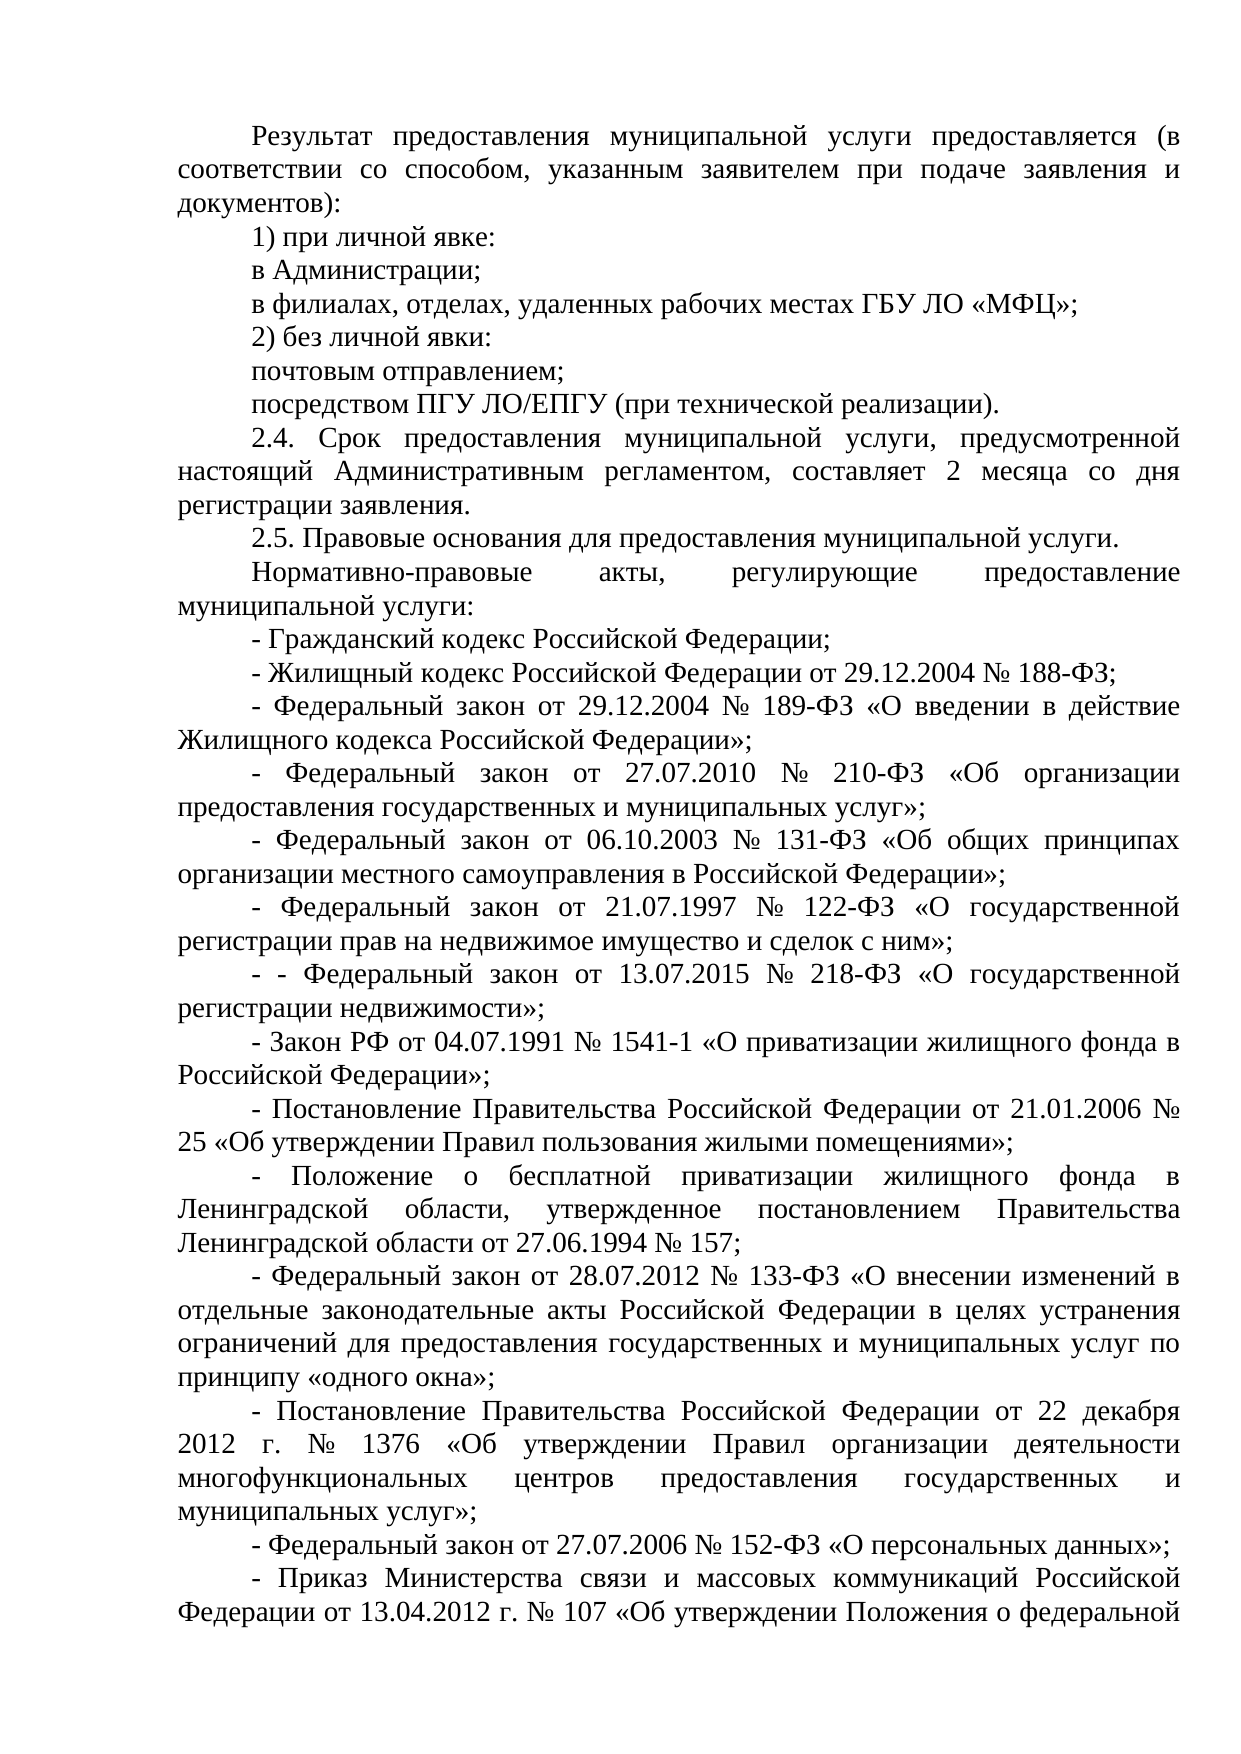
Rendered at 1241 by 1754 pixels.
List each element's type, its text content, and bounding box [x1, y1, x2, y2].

text - Федеральный закон от 28.07.2012 № 133-ФЗ «О внесении изменений в отдельные законодательные акты Российской Федерации в целях устранения ограничений для предоставления государственных и муниципальных услуг по принципу «одного окна»; [177, 1258, 1181, 1393]
text - Федеральный закон от 06.10.2003 № 131-ФЗ «Об общих принципах организации местного самоуправления в Российской Федерации»; [177, 822, 1181, 889]
text почтовым отправлением; [177, 353, 1181, 386]
text - Федеральный закон от 27.07.2006 № 152-ФЗ «О персональных данных»; [177, 1527, 1181, 1560]
text - Постановление Правительства Российской Федерации от 21.01.2006 № 25 «Об утверждении Правил пользования жилыми помещениями»; [177, 1091, 1181, 1158]
text в Администрации; [177, 252, 1181, 286]
text в филиалах, отделах, удаленных рабочих местах ГБУ ЛО «МФЦ»; [177, 286, 1181, 319]
text посредством ПГУ ЛО/ЕПГУ (при технической реализации). [177, 386, 1181, 420]
text - Жилищный кодекс Российской Федерации от 29.12.2004 № 188-ФЗ; [177, 655, 1181, 688]
text 2) без личной явки: [177, 319, 1181, 353]
text 1) при личной явке: [177, 219, 1181, 252]
text - Положение о бесплатной приватизации жилищного фонда в Ленинградской области, утвержденное постановлением Правительства Ленинградской области от 27.06.1994 № 157; [177, 1158, 1181, 1258]
text Нормативно-правовые акты, регулирующие предоставление муниципальной услуги: [177, 554, 1181, 621]
text - Гражданский кодекс Российской Федерации; [177, 621, 1181, 655]
text Результат предоставления муниципальной услуги предоставляется (в соответствии со способом, указанным заявителем при подаче заявления и документов): [177, 118, 1181, 219]
text - - Федеральный закон от 13.07.2015 № 218-ФЗ «О государственной регистрации недвижимости»; [177, 957, 1181, 1024]
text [177, 1560, 1181, 1627]
text - Федеральный закон от 29.12.2004 № 189-ФЗ «О введении в действие Жилищного кодекса Российской Федерации»; [177, 688, 1181, 755]
text 2.5. Правовые основания для предоставления муниципальной услуги. [177, 521, 1181, 554]
text 2.4. Срок предоставления муниципальной услуги, предусмотренной настоящий Административным регламентом, составляет 2 месяца со дня регистрации заявления. [177, 420, 1181, 521]
text - Закон РФ от 04.07.1991 № 1541-1 «О приватизации жилищного фонда в Российской Федерации»; [177, 1024, 1181, 1091]
text - Федеральный закон от 27.07.2010 № 210-ФЗ «Об организации предоставления государственных и муниципальных услуг»; [177, 755, 1181, 822]
text - Постановление Правительства Российской Федерации от 22 декабря 2012 г. № 1376 «Об утверждении Правил организации деятельности многофункциональных центров предоставления государственных и муниципальных услуг»; [177, 1393, 1181, 1527]
text - Федеральный закон от 21.07.1997 № 122-ФЗ «О государственной регистрации прав на недвижимое имущество и сделок с ним»; [177, 889, 1181, 957]
